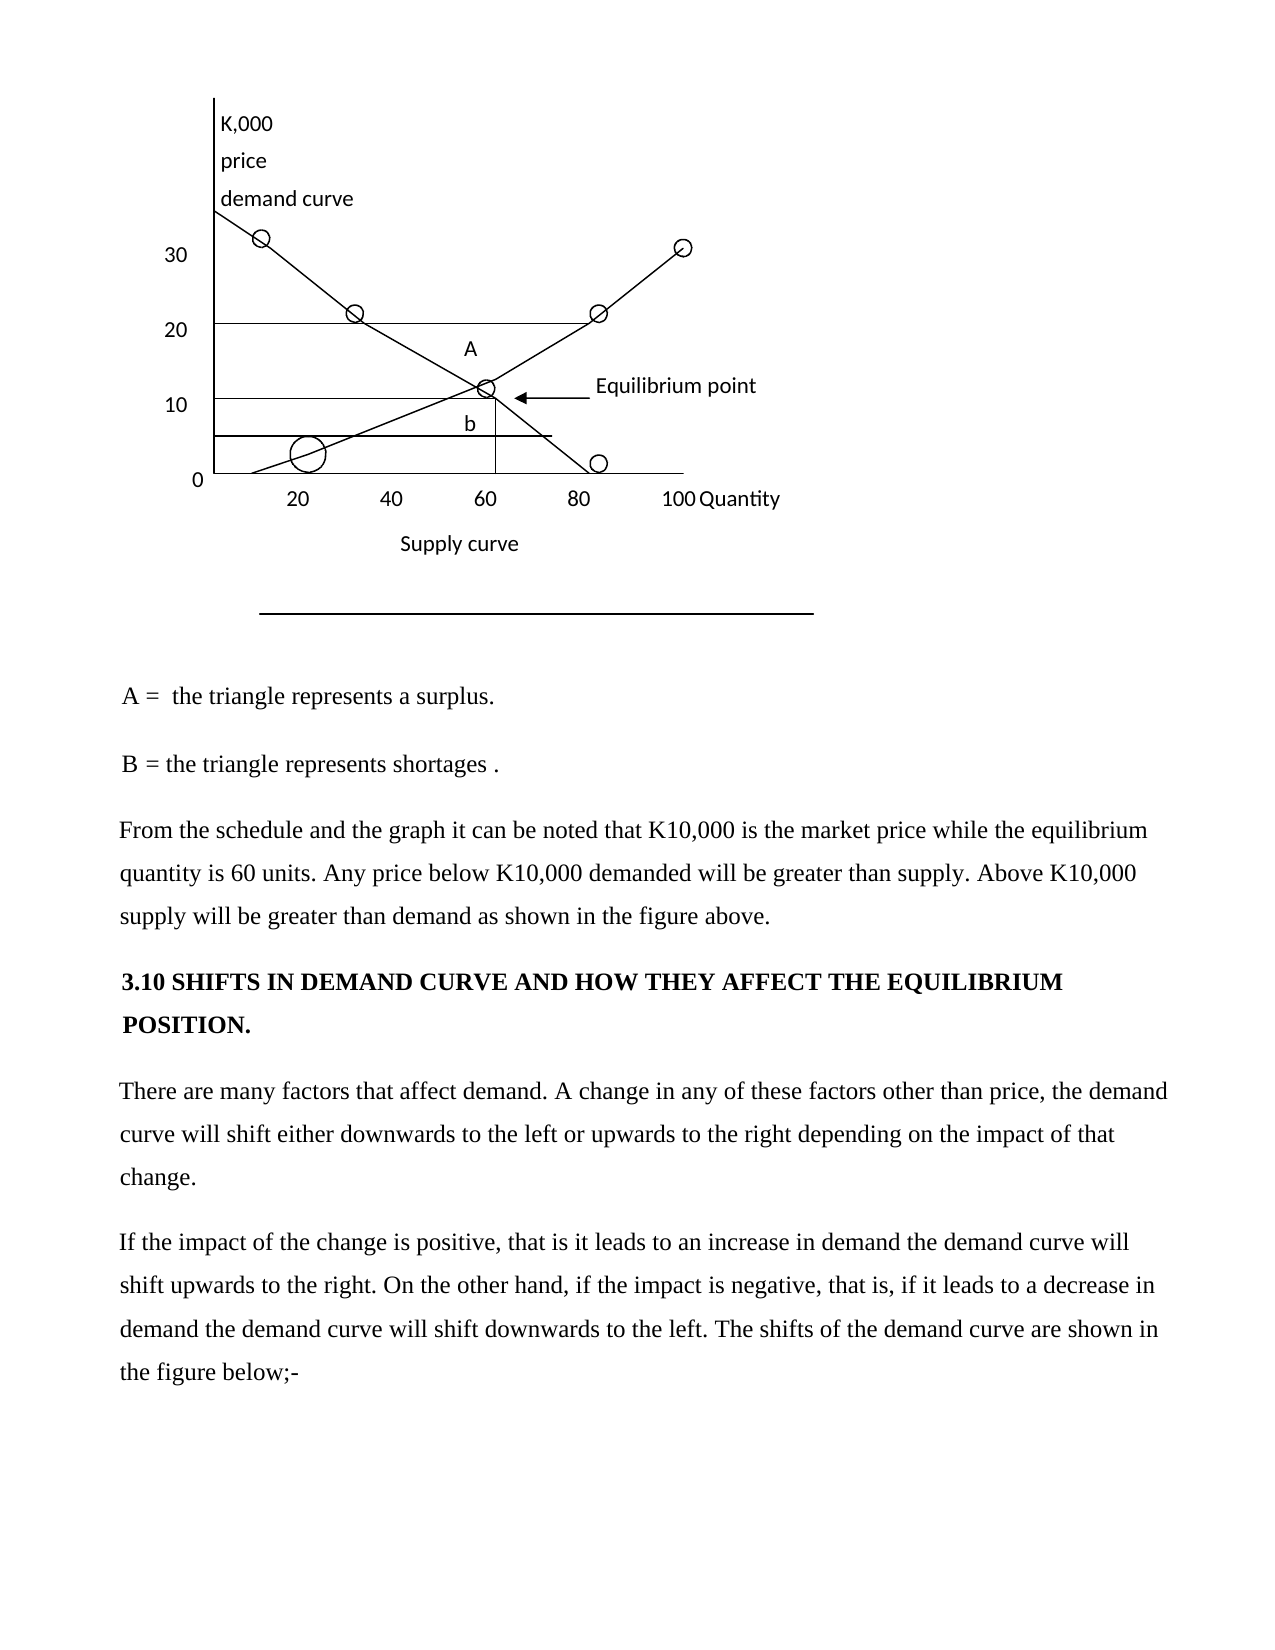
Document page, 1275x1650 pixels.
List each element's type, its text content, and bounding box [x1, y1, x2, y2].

list = the triangle represents a surplus. [121, 681, 1170, 710]
text There are many factors that affect demand. A change in any of these factors other than price, the demand curve will shift either downwards to the left or upwards to the right depending on the impact of that change. [118, 1076, 1170, 1191]
text From the schedule and the graph it can be noted that K10,000 is the market price while the equilibrium quantity is 60 units. Any price below K10,000 demanded will be greater than supply. Above K10,000 supply will be greater than demand as shown in the figure above. [118, 815, 1170, 930]
text 3.10 SHIFTS IN DEMAND CURVE AND HOW THEY AFFECT THE EQUILIBRIUM POSITION. [121, 967, 1181, 1039]
text Supply curve [63, 81, 855, 557]
list = the triangle represents shortages . [121, 749, 1170, 778]
text If the impact of the change is positive, that is it leads to an increase in demand the demand curve will shift upwards to the right. On the other hand, if the impact is negative, that is, if it leads to a decrease in demand the demand curve will shift downwards to the left. The shifts of the demand curve are shown in the figure below;- [118, 1227, 1170, 1386]
